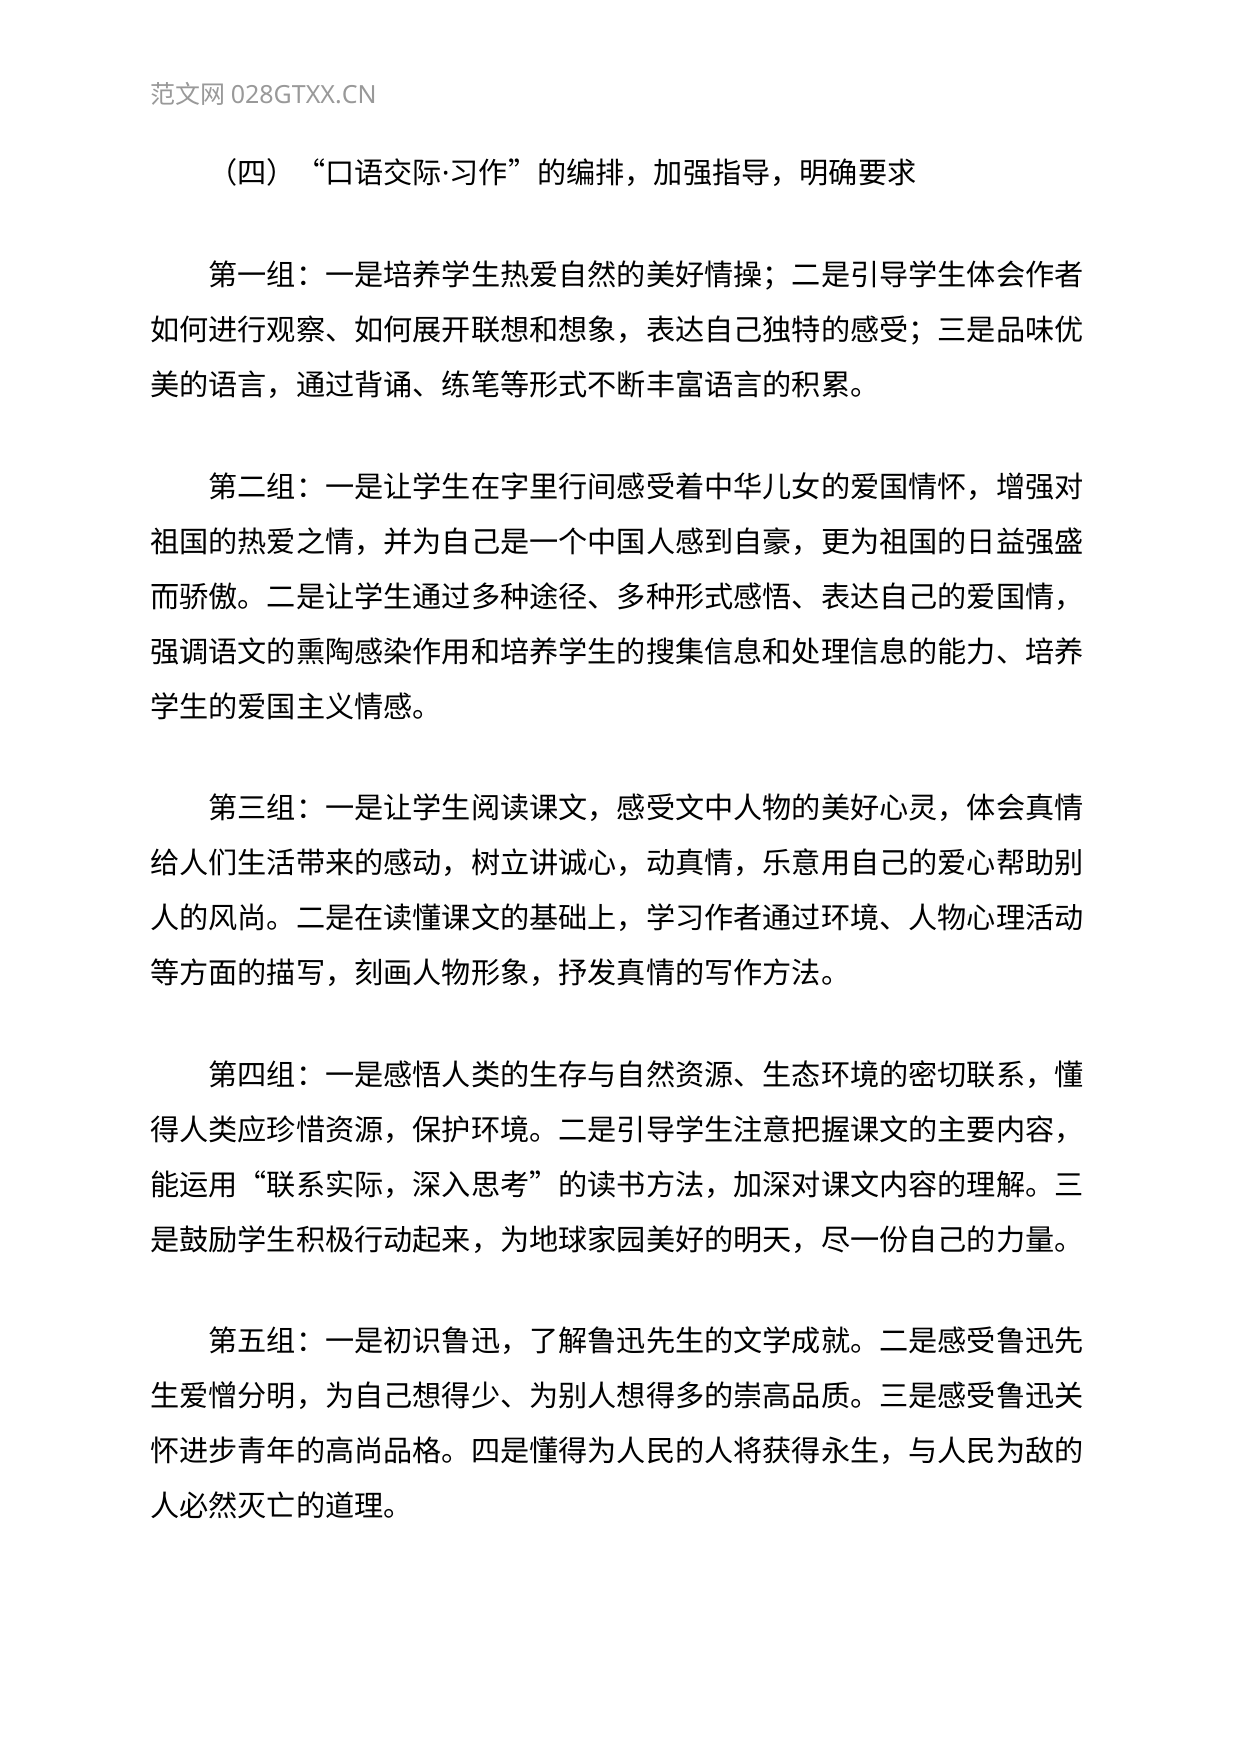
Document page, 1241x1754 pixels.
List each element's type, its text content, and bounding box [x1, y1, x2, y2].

text 第三组：一是让学生阅读课文，感受文中人物的美好心灵，体会真情给人们生活带来的感动，树立讲诚心，动真情，乐意用自己的爱心帮助别人的风尚。二是在读懂课文的基础上，学习作者通过环境、人物心理活动等方面的描写，刻画人物形象，抒发真情的写作方法。 [150, 785, 1090, 992]
text 第四组：一是感悟人类的生存与自然资源、生态环境的密切联系，懂得人类应珍惜资源，保护环境。二是引导学生注意把握课文的主要内容，能运用“联系实际，深入思考”的读书方法，加深对课文内容的理解。三是鼓励学生积极行动起来，为地球家园美好的明天，尽一份自己的力量。 [150, 1051, 1090, 1258]
text 第二组：一是让学生在字里行间感受着中华儿女的爱国情怀，增强对祖国的热爱之情，并为自己是一个中国人感到自豪，更为祖国的日益强盛而骄傲。二是让学生通过多种途径、多种形式感悟、表达自己的爱国情，强调语文的熏陶感染作用和培养学生的搜集信息和处理信息的能力、培养学生的爱国主义情感。 [150, 463, 1090, 725]
text 第五组：一是初识鲁迅，了解鲁迅先生的文学成就。二是感受鲁迅先生爱憎分明，为自己想得少、为别人想得多的崇高品质。三是感受鲁迅关怀进步青年的高尚品格。四是懂得为人民的人将获得永生，与人民为敌的人必然灭亡的道理。 [150, 1318, 1090, 1525]
text （四）“口语交际·习作”的编排，加强指导，明确要求 [150, 150, 1090, 192]
text 第一组：一是培养学生热爱自然的美好情操；二是引导学生体会作者如何进行观察、如何展开联想和想象，表达自己独特的感受；三是品味优美的语言，通过背诵、练笔等形式不断丰富语言的积累。 [150, 252, 1090, 404]
